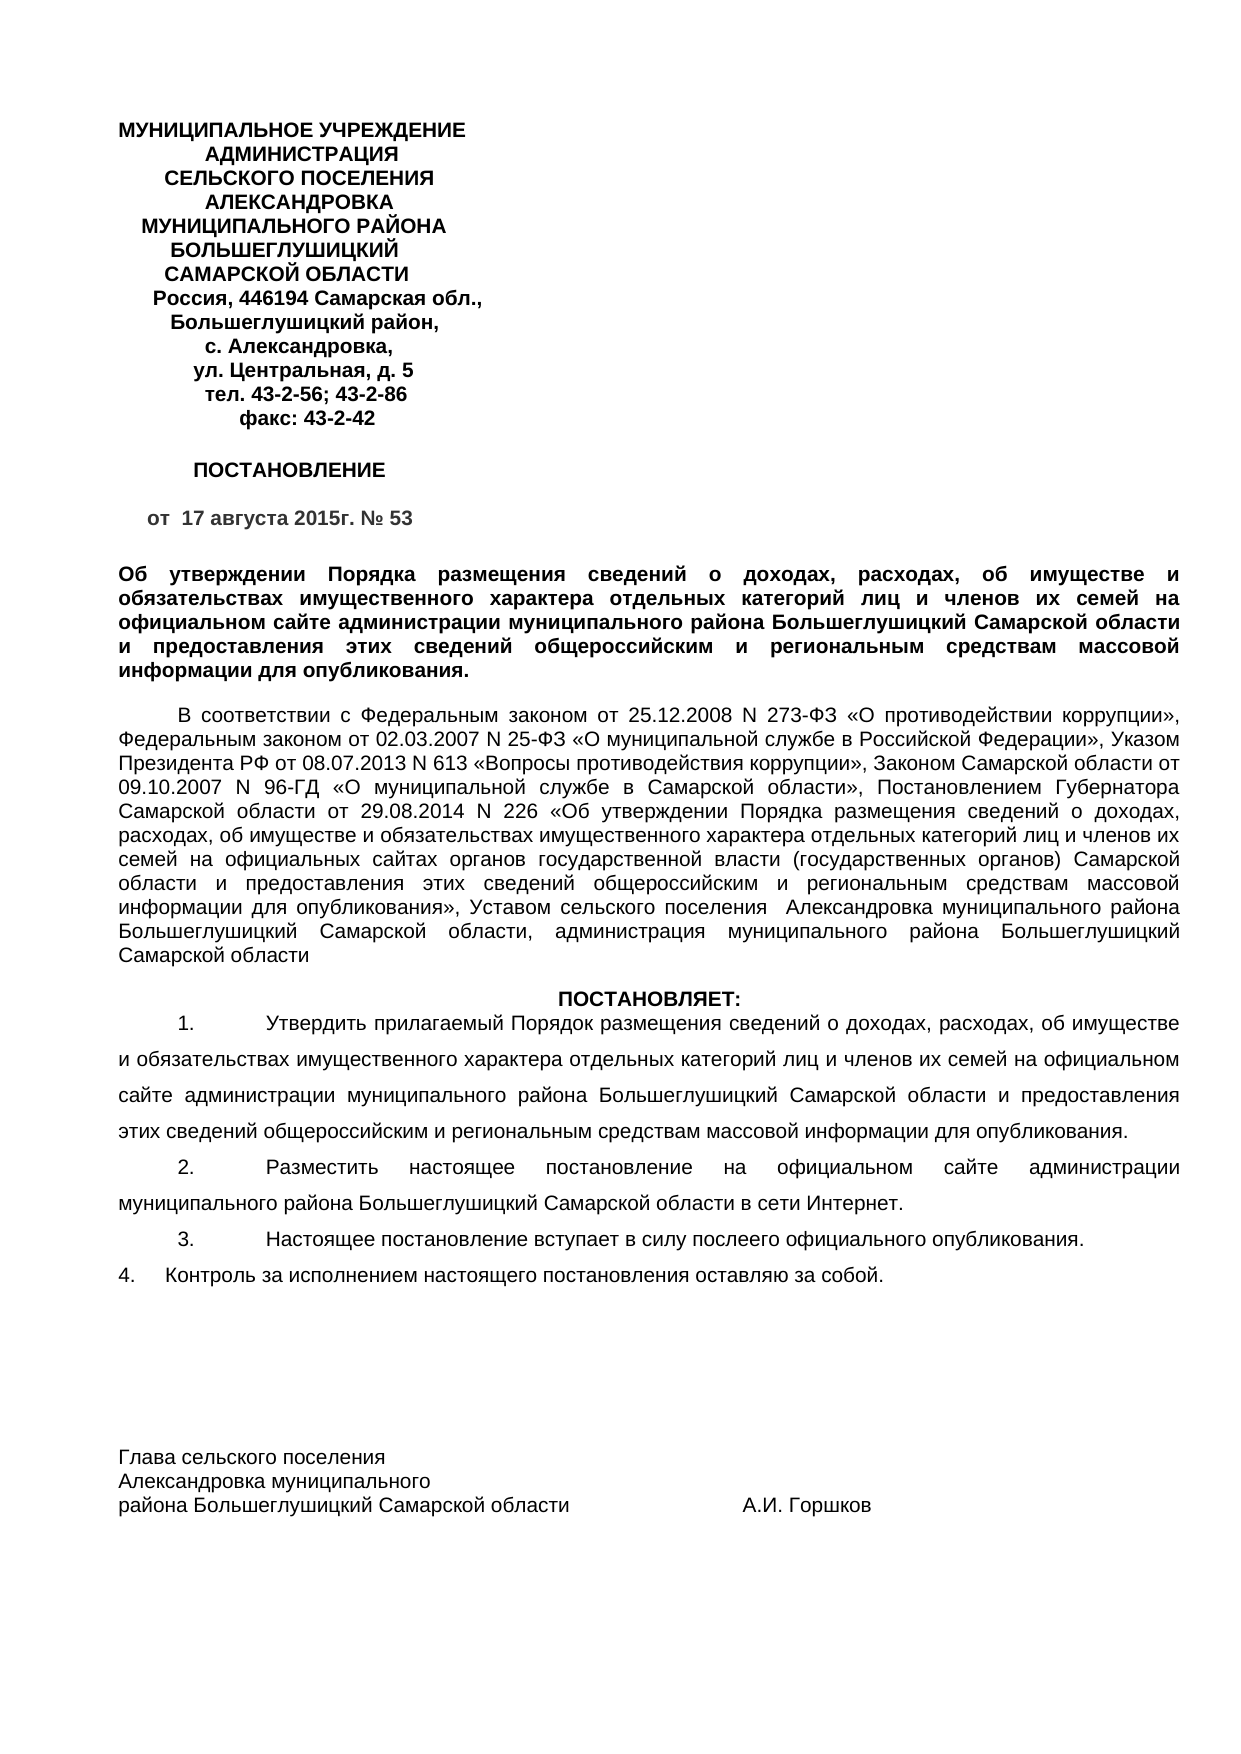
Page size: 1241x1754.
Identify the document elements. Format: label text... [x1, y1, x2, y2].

list Контроль за исполнением настоящего постановления оставляю за собой. [118, 1263, 1181, 1287]
text Глава сельского поселения [118, 1445, 1181, 1469]
text СЕЛЬСКОГО ПОСЕЛЕНИЯ [118, 166, 1181, 190]
text САМАРСКОЙ ОБЛАСТИ [118, 262, 1181, 286]
text АДМИНИСТРАЦИЯ [118, 142, 1181, 166]
text ПОСТАНОВЛЕНИЕ [118, 458, 1181, 482]
text МУНИЦИПАЛЬНОЕ УЧРЕЖДЕНИЕ [118, 118, 1181, 142]
text района Большеглушицкий Самарской области А.И. Горшков [118, 1493, 1181, 1517]
text В соответствии с Федеральным законом от 25.12.2008 N 273-ФЗ «О противодействии коррупции», Федеральным законом от 02.03.2007 N 25-ФЗ «О муниципальной службе в Российской Федерации», Указом Президента РФ от 08.07.2013 N 613 «Вопросы противодействия коррупции», Законом Самарской области от 09.10.2007 N 96-ГД «О муниципальной службе в Самарской области», Постановлением Губернатора Самарской области от 29.08.2014 N 226 «Об утверждении Порядка размещения сведений о доходах, расходах, об имуществе и обязательствах имущественного характера отдельных категорий лиц и членов их семей на официальных сайтах органов государственной власти (государственных органов) Самарской области и предоставления этих сведений общероссийским и региональным средствам массовой информации для опубликования», Уставом сельского поселения Александровка муниципального района Большеглушицкий Самарской области, администрация муниципального района Большеглушицкий Самарской области [118, 703, 1181, 966]
list Настоящее постановление вступает в силу послеего официального опубликования. [118, 1227, 1181, 1251]
text ул. Центральная, д. 5 [118, 358, 1181, 382]
text Об утверждении Порядка размещения сведений о доходах, расходах, об имуществе и обязательствах имущественного характера отдельных категорий лиц и членов их семей на официальном сайте администрации муниципального района Большеглушицкий Самарской области и предоставления этих сведений общероссийским и региональным средствам массовой информации для опубликования. [118, 562, 1181, 682]
text от 17 августа 2015г. № 53 [118, 506, 1181, 529]
list Утвердить прилагаемый Порядок размещения сведений о доходах, расходах, об имуществе и обязательствах имущественного характера отдельных категорий лиц и членов их семей на официальном сайте администрации муниципального района Большеглушицкий Самарской области и предоставления этих сведений общероссийским и региональным средствам массовой информации для опубликования. [118, 1011, 1181, 1143]
text ПОСТАНОВЛЯЕТ: [118, 987, 1181, 1011]
text БОЛЬШЕГЛУШИЦКИЙ [118, 238, 1181, 262]
text АЛЕКСАНДРОВКА [118, 190, 1181, 214]
text Большеглушицкий район, [118, 310, 1181, 334]
text факс: 43-2-42 [118, 406, 1181, 429]
text с. Александровка, [118, 334, 1181, 358]
text МУНИЦИПАЛЬНОГО РАЙОНА [118, 214, 1181, 238]
text тел. 43-2-56; 43-2-86 [118, 382, 1181, 406]
list Разместить настоящее постановление на официальном сайте администрации муниципального района Большеглушицкий Самарской области в сети Интернет. [118, 1155, 1181, 1215]
text Россия, 446194 Самарская обл., [118, 286, 1181, 310]
text Александровка муниципального [118, 1469, 1181, 1493]
